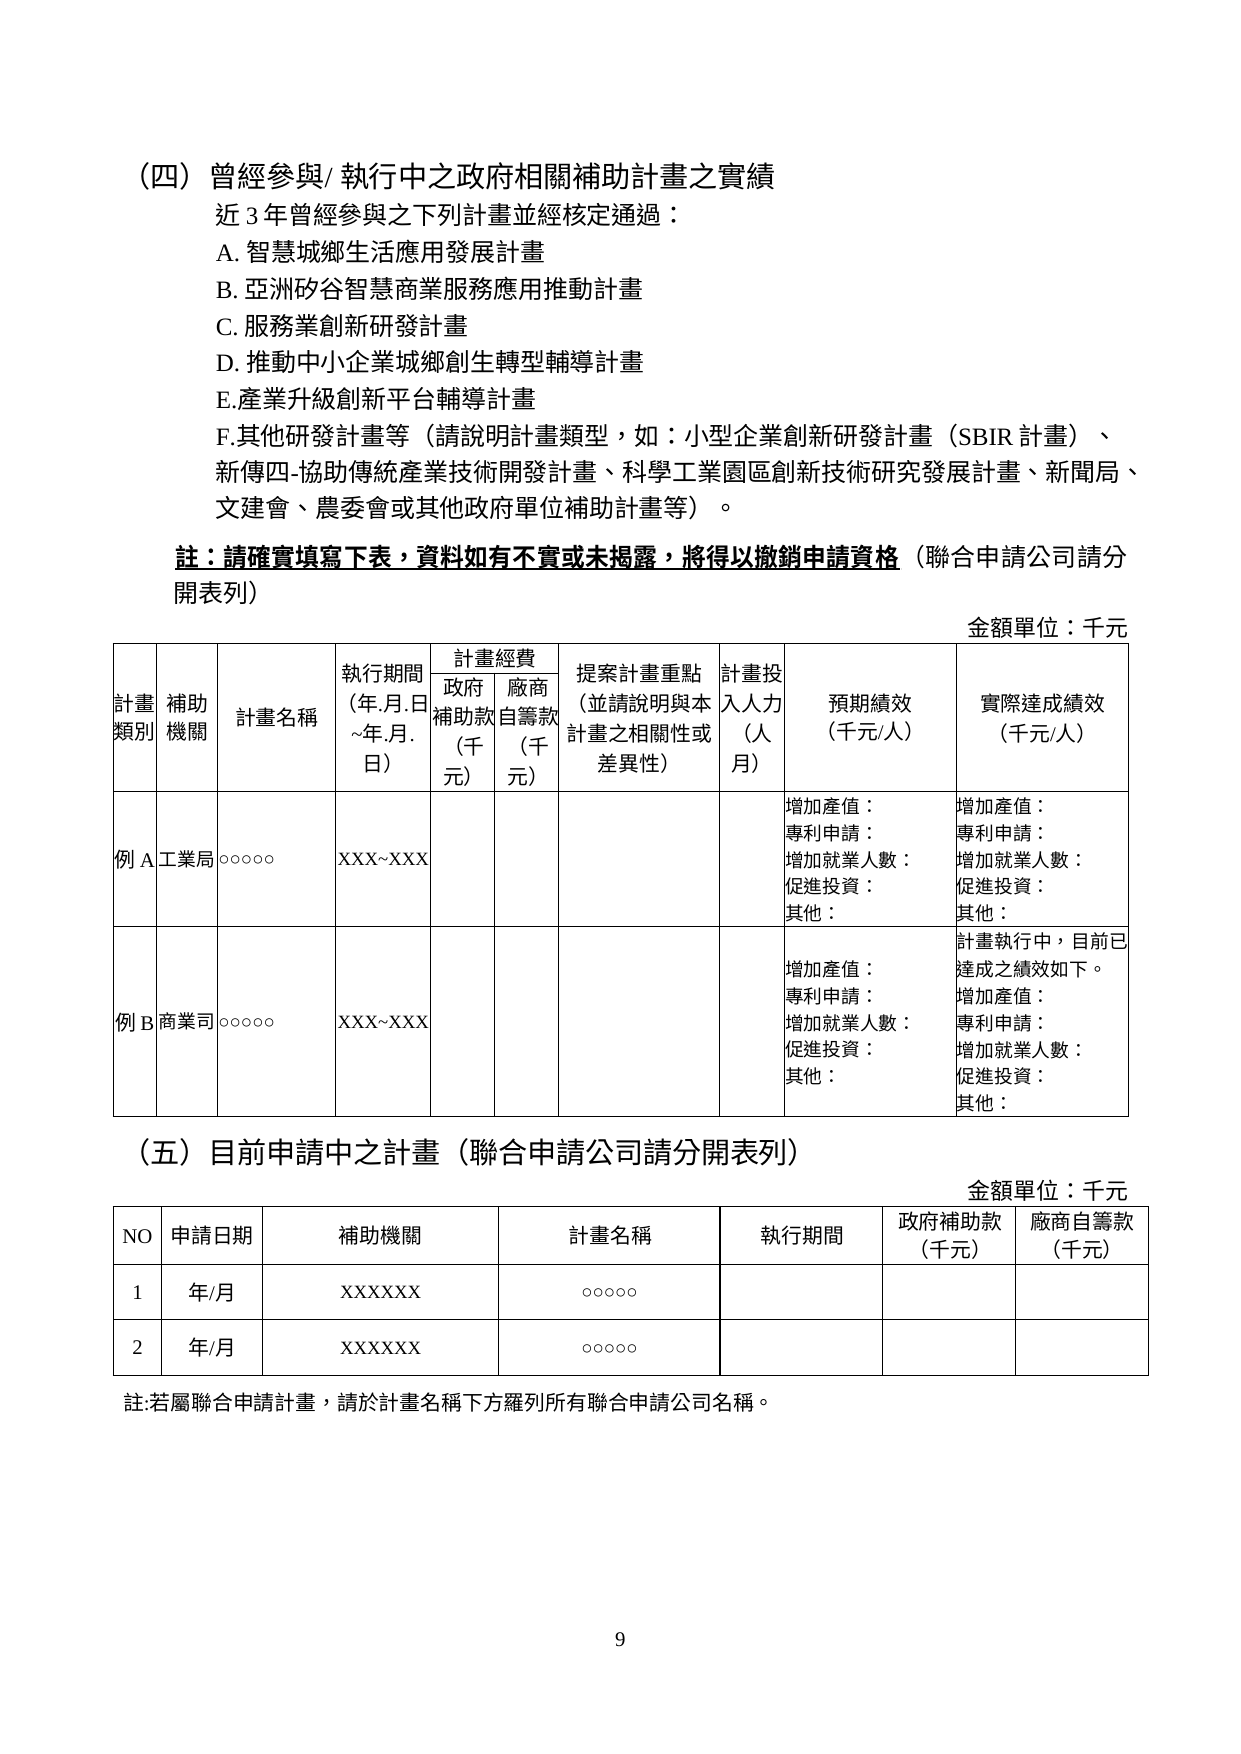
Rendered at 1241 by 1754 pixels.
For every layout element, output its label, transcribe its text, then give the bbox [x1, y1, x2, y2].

table_cell [559, 927, 719, 1116]
table_cell 年/月 [162, 1265, 262, 1319]
table_cell [1016, 1320, 1148, 1374]
table_cell 商業司 [157, 927, 217, 1116]
subtitle （五）目前申請中之計畫（聯合申請公司請分開表列） [121, 1133, 1124, 1171]
table_cell [721, 1265, 882, 1319]
text B. 亞洲矽谷智慧商業服務應用推動計畫 [216, 269, 1128, 305]
table_cell XXX~XXX [336, 927, 430, 1116]
table_cell ○○○○○ [218, 792, 335, 926]
table_header 補助機關 [157, 644, 217, 791]
table_header 計畫投入人力（人月） [720, 644, 784, 791]
table_cell [721, 1320, 882, 1374]
table_header 申請日期 [162, 1207, 262, 1264]
table_cell 年/月 [162, 1320, 262, 1374]
text E.產業升級創新平台輔導計畫 [216, 380, 1128, 416]
subtitle （四）曾經參與/ 執行中之政府相關補助計畫之實績 [121, 156, 1124, 195]
table_cell 增加產值： 專利申請： 增加就業人數： 促進投資： 其他： [957, 792, 1128, 926]
table_header 計畫名稱 [499, 1207, 719, 1264]
table_header 預期績效 （千元/人） [785, 644, 956, 791]
table_cell ○○○○○ [499, 1320, 719, 1374]
table_cell 計畫執行中，目前已達成之績效如下。 增加產值： 專利申請： 增加就業人數： 促進投資： 其他： [957, 927, 1128, 1116]
text 近3年曾經參與之下列計畫並經核定通過： [216, 195, 1128, 232]
table_cell 增加產值： 專利申請： 增加就業人數： 促進投資： 其他： [785, 927, 956, 1116]
table_cell 增加產值： 專利申請： 增加就業人數： 促進投資： 其他： [785, 792, 956, 926]
table_cell [720, 792, 784, 926]
table_cell [495, 792, 558, 926]
table_cell [559, 792, 719, 926]
table_cell [431, 792, 494, 926]
table_cell 1 [114, 1265, 161, 1319]
table_header 計畫名稱 [218, 644, 335, 791]
table_cell [883, 1265, 1015, 1319]
table_header 執行期間 （年.月.日~年.月.日） [336, 644, 430, 791]
table_cell [883, 1320, 1015, 1374]
table_cell 工業局 [157, 792, 217, 926]
text 金額單位：千元 [173, 1173, 1128, 1206]
table_cell ○○○○○ [218, 927, 335, 1116]
table_header 提案計畫重點 （並請說明與本計畫之相關性或差異性） [559, 644, 719, 791]
table_header 政府補助款（千元） [883, 1207, 1015, 1264]
table_cell 例A [114, 792, 156, 926]
table_cell XXX~XXX [336, 792, 430, 926]
table_cell [431, 927, 494, 1116]
table_header 補助機關 [263, 1207, 498, 1264]
table_header NO [114, 1207, 161, 1264]
table_header 計畫經費 [431, 644, 558, 672]
table_cell XXXXXX [263, 1265, 498, 1319]
text 註:若屬聯合申請計畫，請於計畫名稱下方羅列所有聯合申請公司名稱。 [123, 1386, 1128, 1416]
table_header 執行期間 [721, 1207, 882, 1264]
text 註：請確實填寫下表，資料如有不實或未揭露，將得以撤銷申請資格（聯合申請公司請分開表列） [174, 537, 1128, 610]
table_header 計畫類別 [114, 644, 156, 791]
table_cell 廠商 自籌款 （千元） [495, 674, 558, 791]
table_cell [495, 927, 558, 1116]
text C. 服務業創新研發計畫 [216, 306, 1128, 342]
table_cell 2 [114, 1320, 161, 1374]
table_header 實際達成績效 （千元/人） [957, 644, 1128, 791]
table_cell 例B [114, 927, 156, 1116]
text A. 智慧城鄉生活應用發展計畫 [216, 232, 1128, 268]
table_header 廠商自籌款（千元） [1016, 1207, 1148, 1264]
text 金額單位：千元 [174, 610, 1128, 643]
table_cell [1016, 1265, 1148, 1319]
table_cell [720, 927, 784, 1116]
table_cell 政府 補助款 （千元） [431, 674, 494, 791]
text D. 推動中小企業城鄉創生轉型輔導計畫 [216, 343, 1128, 379]
text F.其他研發計畫等（請說明計畫類型，如：小型企業創新研發計畫（SBIR計畫）、新傳四-協助傳統產業技術開發計畫、科學工業園區創新技術研究發展計畫、新聞局、文建會、農委會或其他政府單位補助計畫等）。 [216, 416, 1128, 525]
table_cell ○○○○○ [499, 1265, 719, 1319]
table_cell XXXXXX [263, 1320, 498, 1374]
